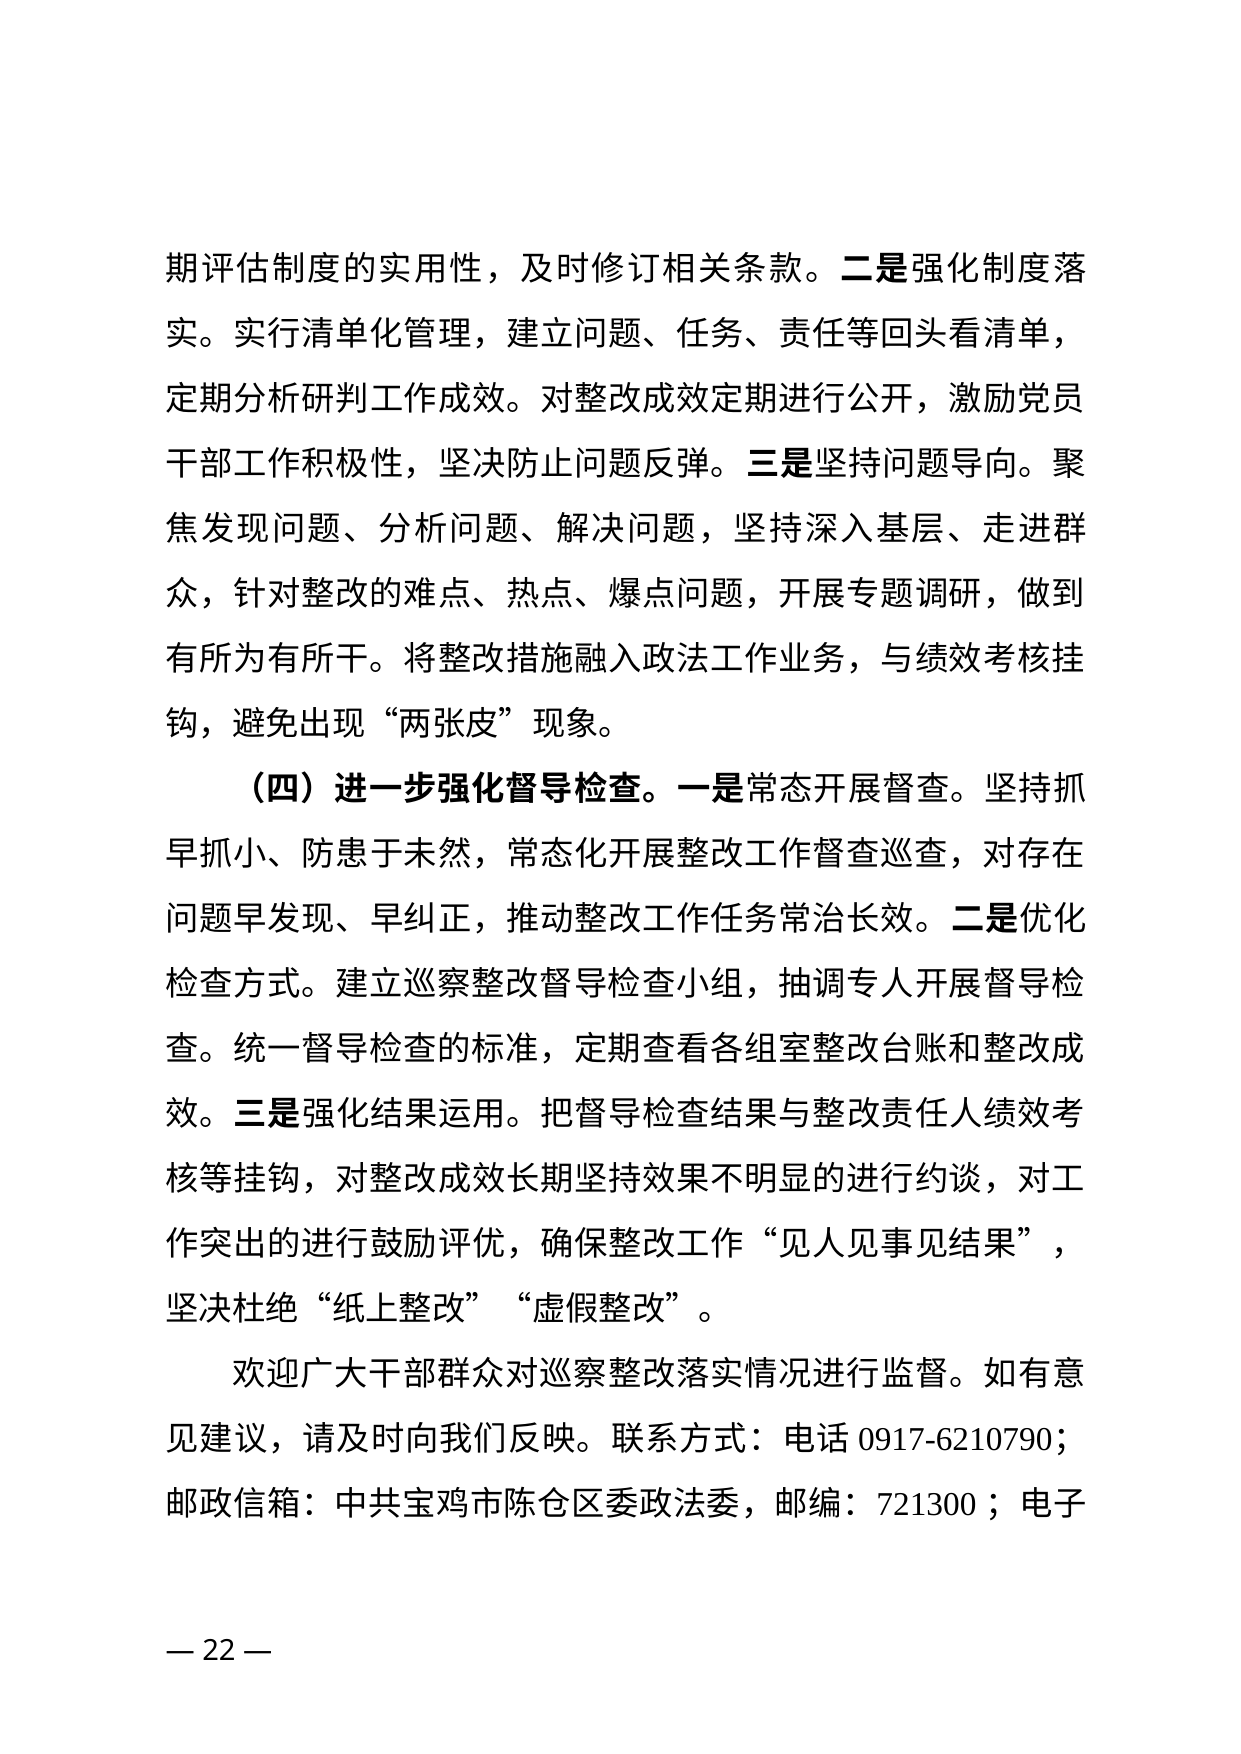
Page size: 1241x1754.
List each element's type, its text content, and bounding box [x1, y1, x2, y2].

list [165, 233, 1087, 753]
list （四）进一步强化督导检查。一是常态开展督查。坚持抓早抓小、防患于未然，常态化开展整改工作督查巡查，对存在问题早发现、早纠正，推动整改工作任务常治长效。二是优化检查方式。建立巡察整改督导检查小组，抽调专人开展督导检查。统一督导检查的标准，定期查看各组室整改台账和整改成效。三是强化结果运用。把督导检查结果与整改责任人绩效考核等挂钩，对整改成效长期坚持效果不明显的进行约谈，对工作突出的进行鼓励评优，确保整改工作“见人见事见结果”，坚决杜绝“纸上整改”“虚假整改”。 [165, 753, 1087, 1338]
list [165, 1338, 1087, 1533]
